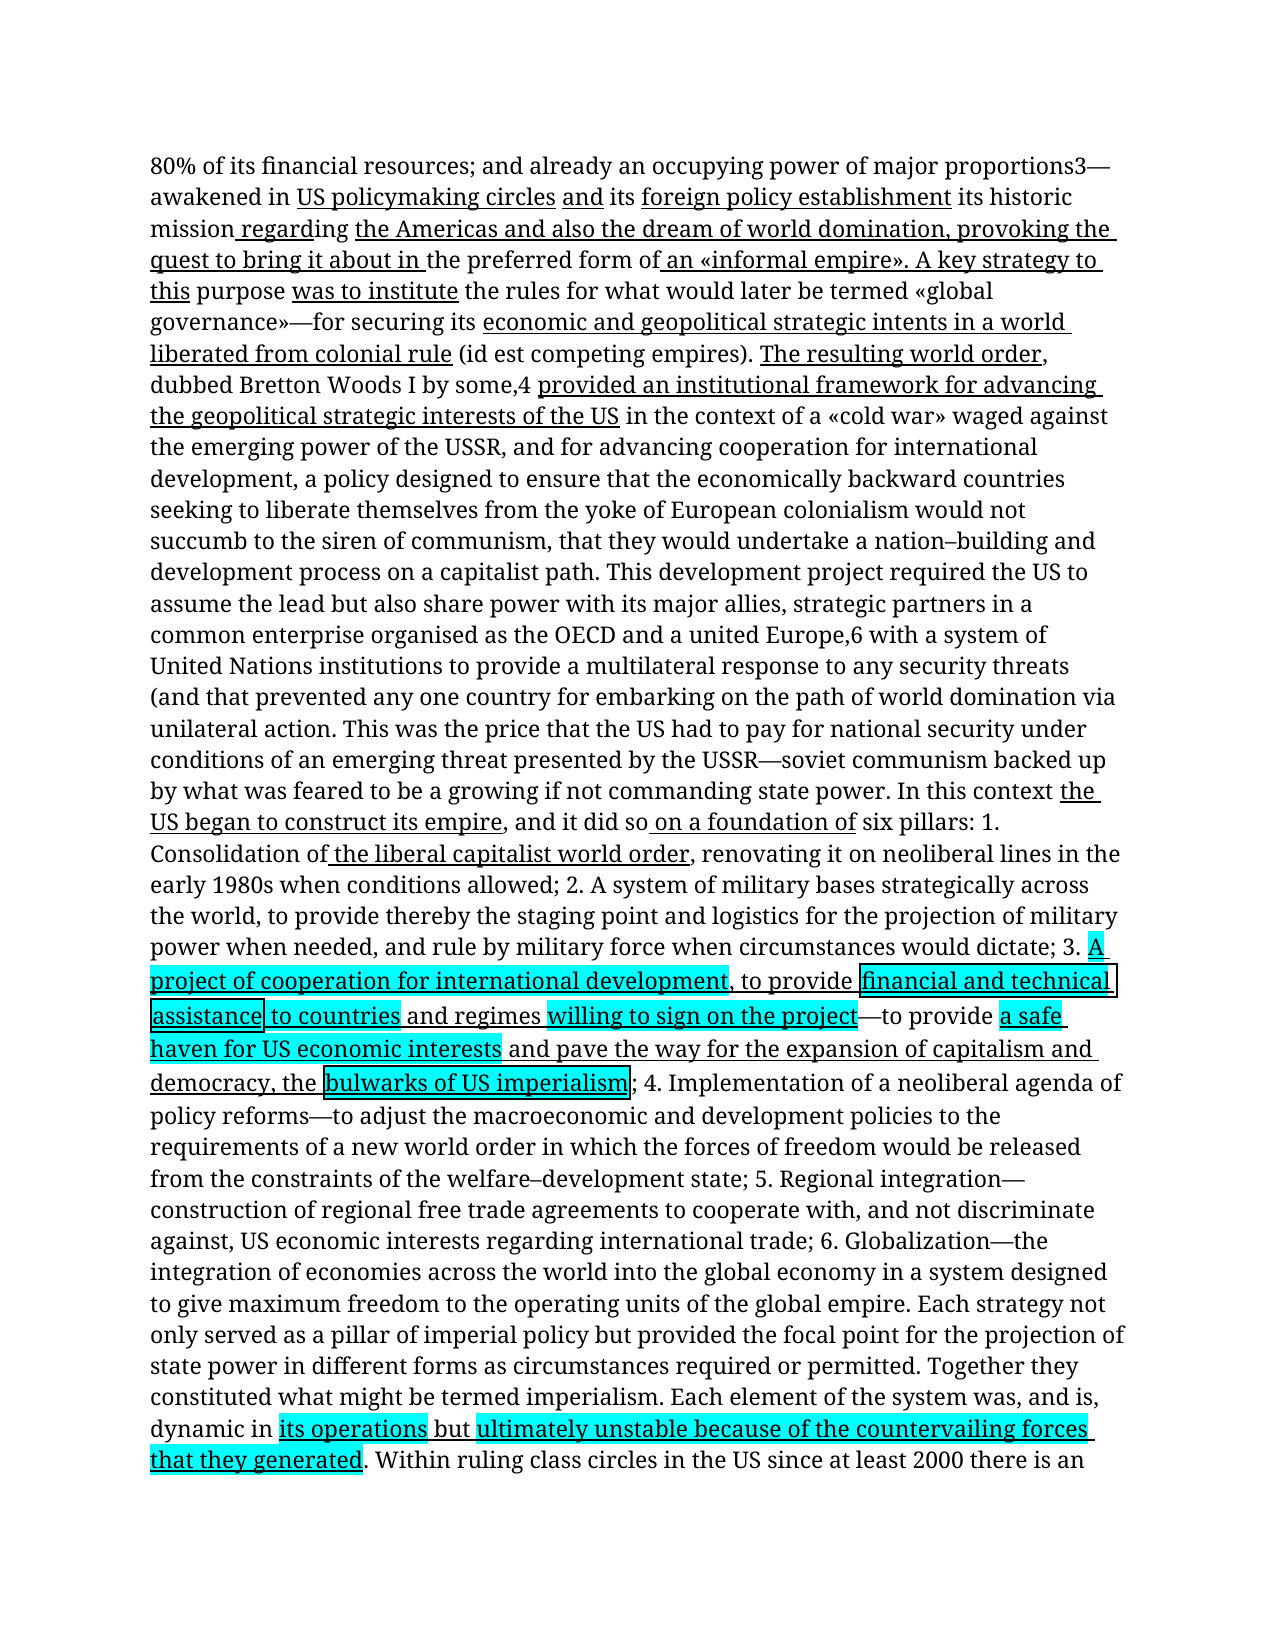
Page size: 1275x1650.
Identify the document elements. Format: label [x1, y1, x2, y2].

text [150, 150, 1125, 1475]
